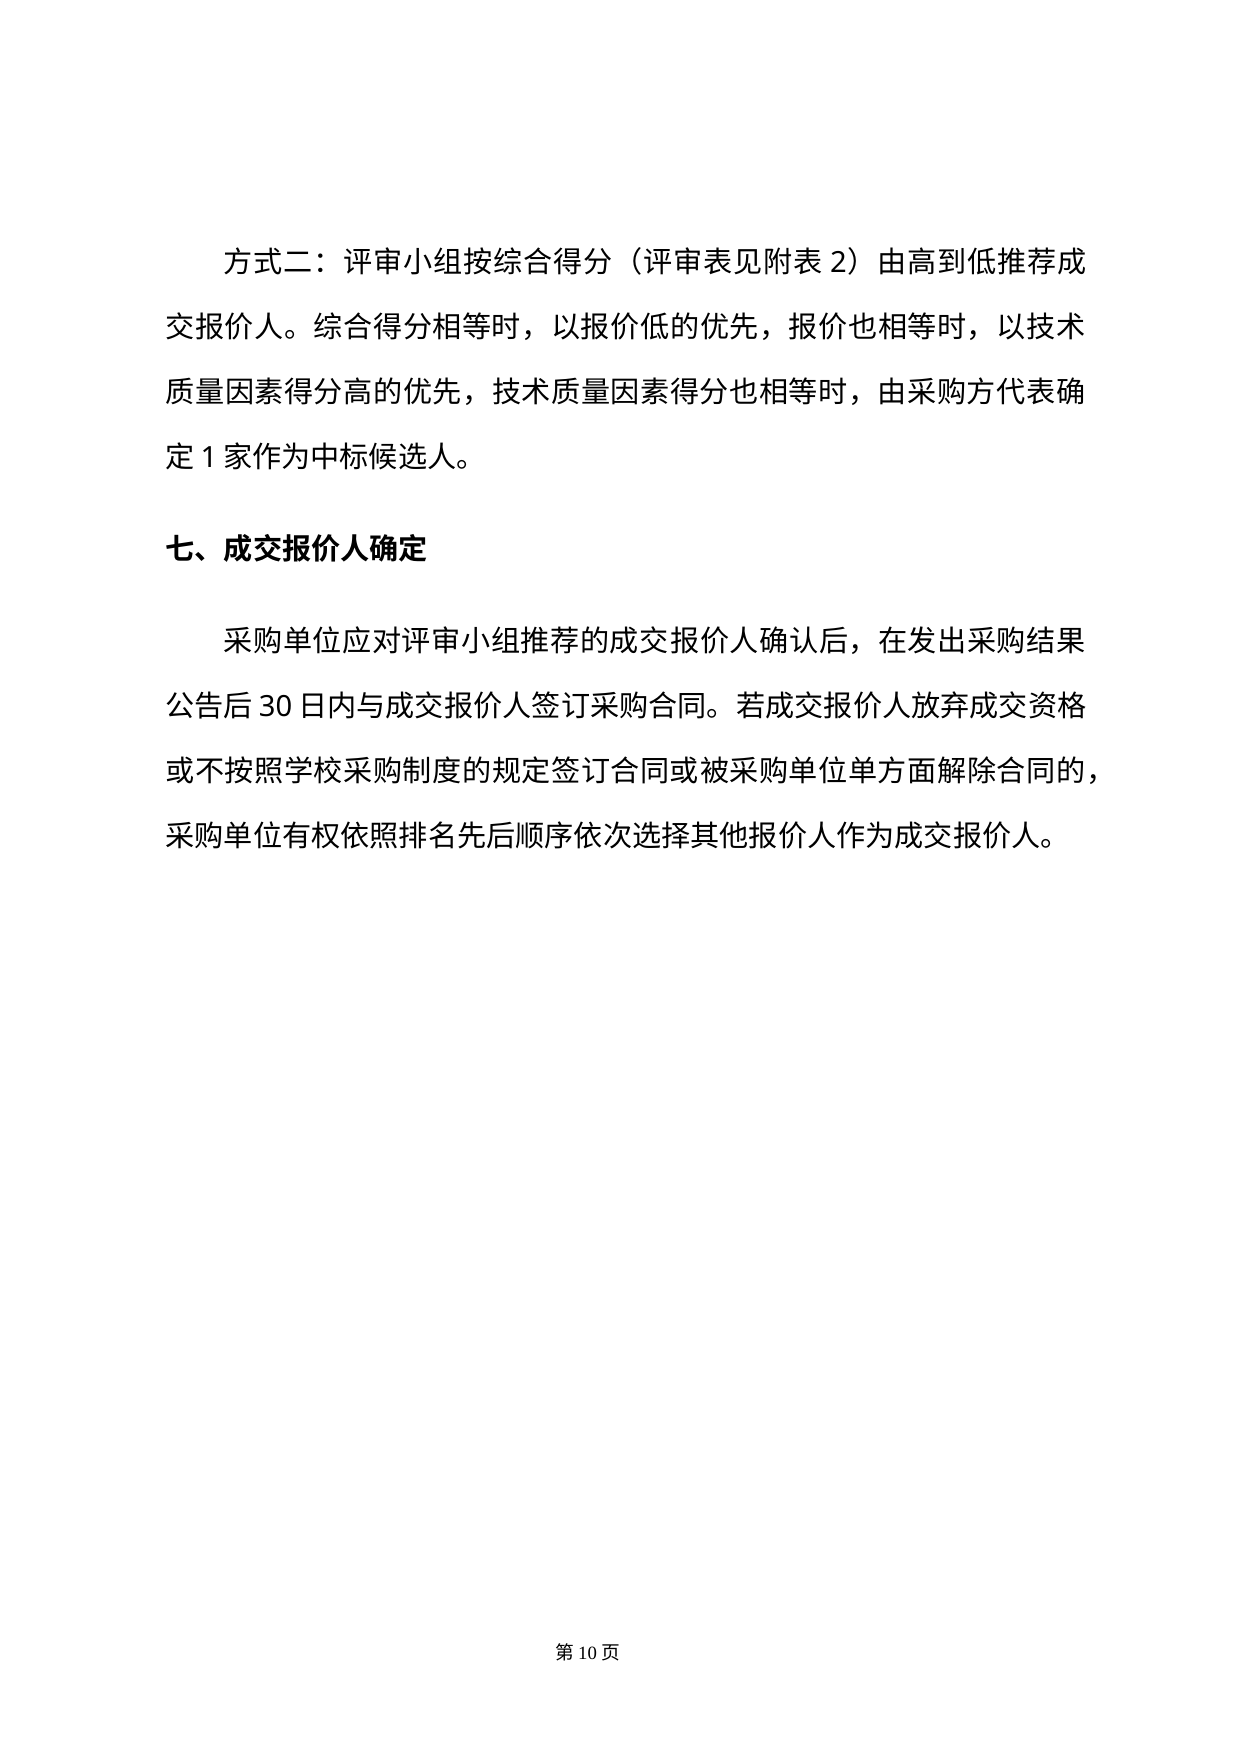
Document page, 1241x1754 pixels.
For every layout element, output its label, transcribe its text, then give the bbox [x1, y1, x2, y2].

subtitle 成交报价人确定 [165, 514, 1087, 579]
text 采购单位应对评审小组推荐的成交报价人确认后，在发出采购结果公告后30日内与成交报价人签订采购合同。若成交报价人放弃成交资格或不按照学校采购制度的规定签订合同或被采购单位单方面解除合同的，采购单位有权依照排名先后顺序依次选择其他报价人作为成交报价人。 [165, 606, 1087, 866]
text 方式二：评审小组按综合得分（评审表见附表2）由高到低推荐成交报价人。综合得分相等时，以报价低的优先，报价也相等时，以技术质量因素得分高的优先，技术质量因素得分也相等时，由采购方代表确定1家作为中标候选人。 [165, 227, 1087, 487]
